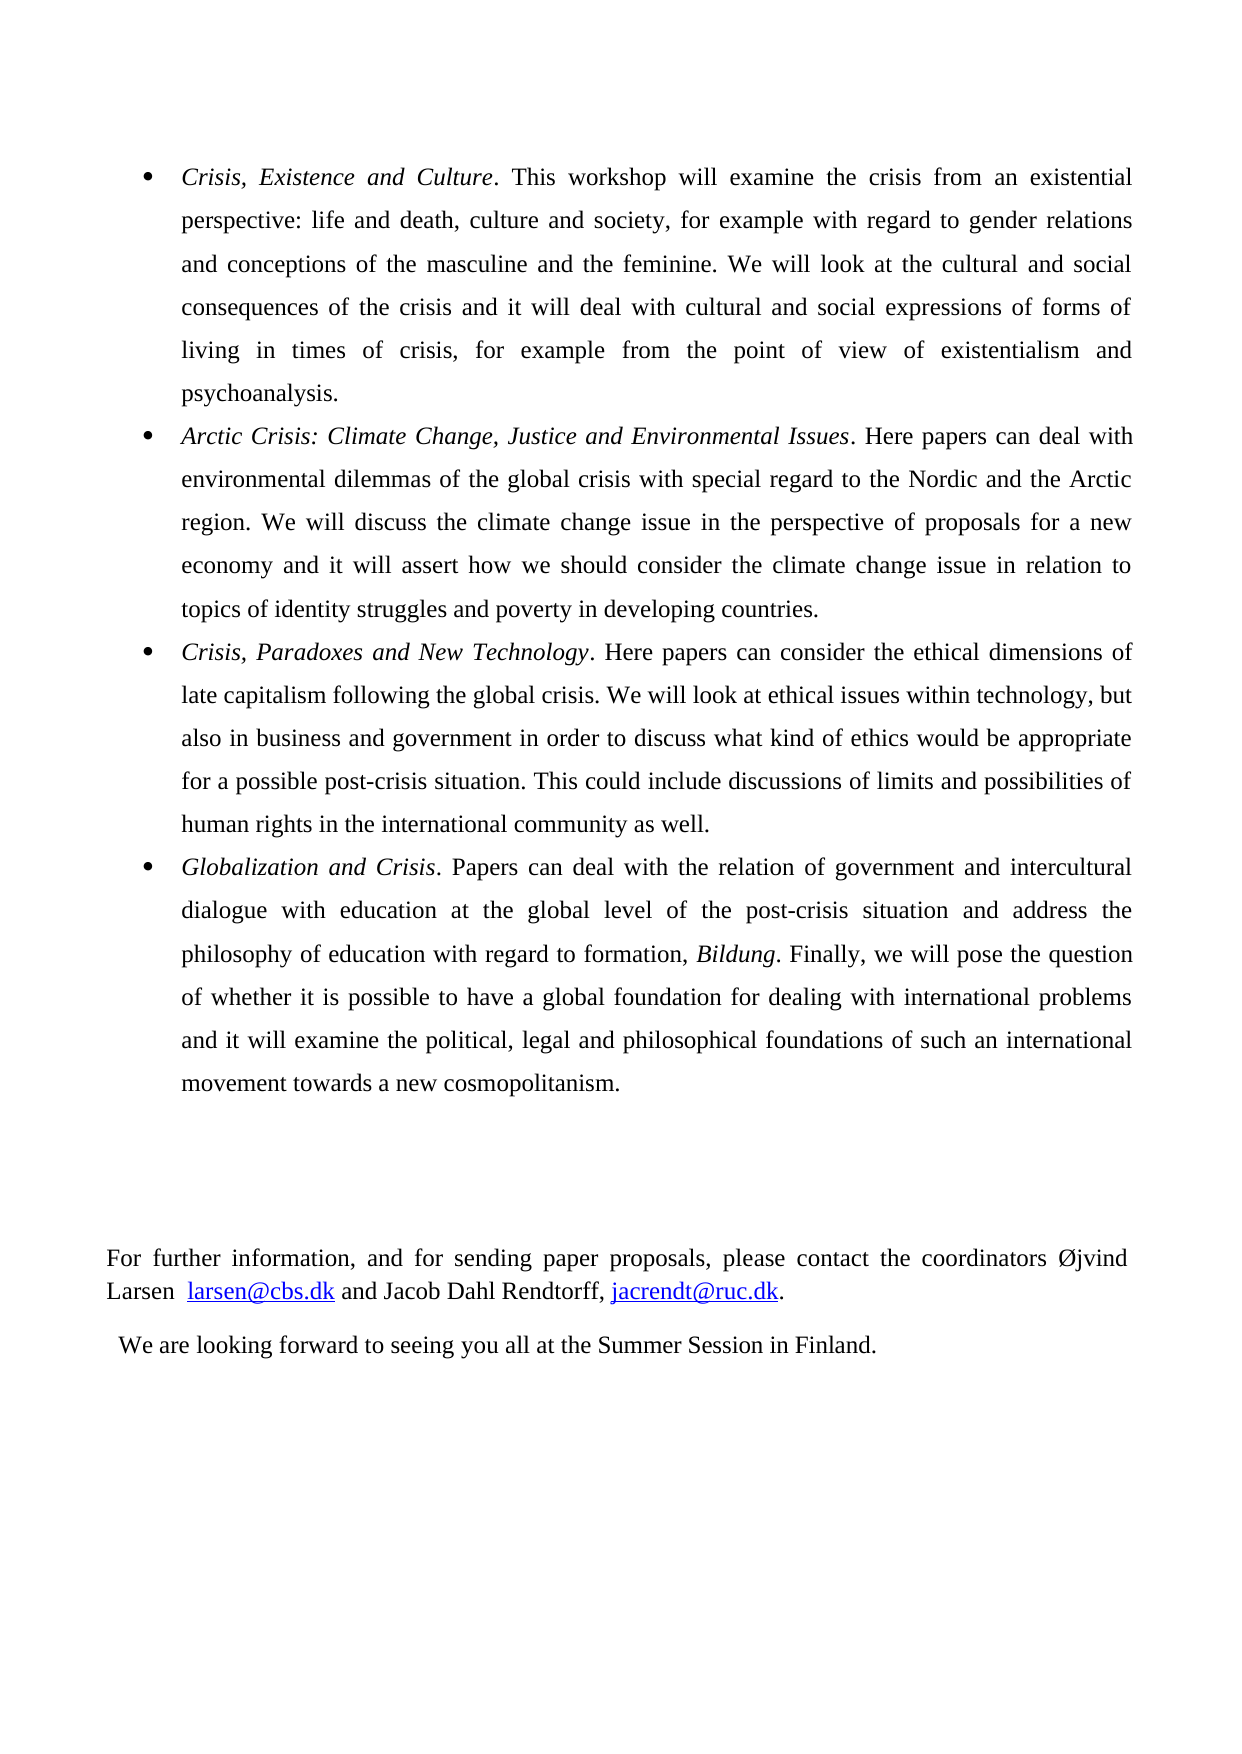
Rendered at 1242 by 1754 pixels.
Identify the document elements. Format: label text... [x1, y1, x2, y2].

list Crisis, Paradoxes and New Technology. Here papers can consider the ethical dimensions of late capitalism following the global crisis. We will look at ethical issues within technology, but also in business and government in order to discuss what kind of ethics would be appropriate for a possible post-crisis situation. This could include discussions of limits and possibilities of human rights in the international community as well. [144, 637, 1133, 838]
list Globalization and Crisis. Papers can deal with the relation of government and intercultural dialogue with education at the global level of the post-crisis situation and address the philosophy of education with regard to formation, Bildung. Finally, we will pose the question of whether it is possible to have a global foundation for dealing with international problems and it will examine the political, legal and philosophical foundations of such an international movement towards a new cosmopolitanism. [144, 852, 1133, 1097]
list Crisis, Existence and Culture. This workshop will examine the crisis from an existential perspective: life and death, culture and society, for example with regard to gender relations and conceptions of the masculine and the feminine. We will look at the cultural and social consequences of the crisis and it will deal with cultural and social expressions of forms of living in times of crisis, for example from the point of view of existentialism and psychoanalysis. [144, 162, 1133, 407]
text We are looking forward to seeing you all at the Summer Session in Finland. [118, 1330, 1135, 1358]
list Arctic Crisis: Climate Change, Justice and Environmental Issues. Here papers can deal with environmental dilemmas of the global crisis with special regard to the Nordic and the Arctic region. We will discuss the climate change issue in the perspective of proposals for a new economy and it will assert how we should consider the climate change issue in relation to topics of identity struggles and poverty in developing countries. [144, 421, 1133, 622]
text For further information, and for sending paper proposals, please contact the coordinators Øjvind Larsen larsen@cbs.dk and Jacob Dahl Rendtorff, jacrendt@ruc.dk. [106, 1240, 1128, 1304]
